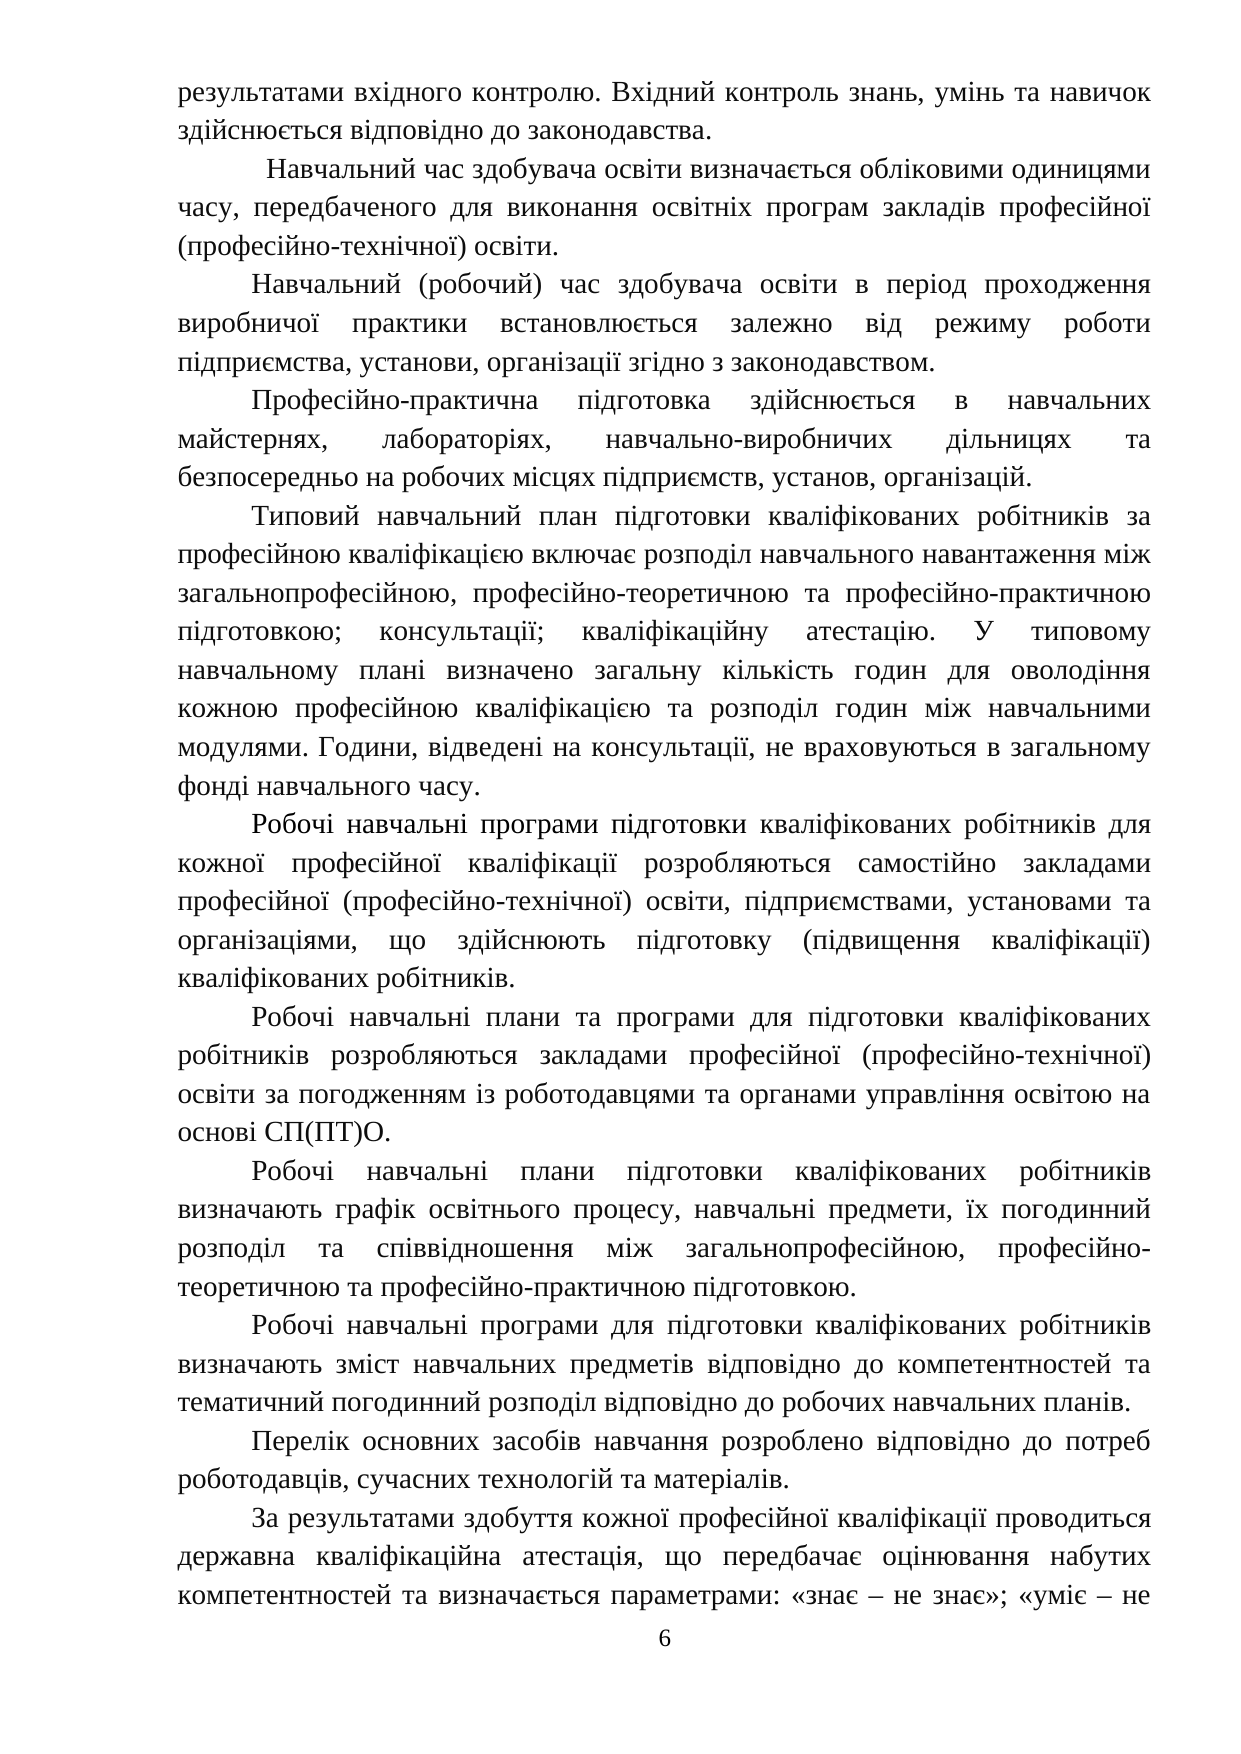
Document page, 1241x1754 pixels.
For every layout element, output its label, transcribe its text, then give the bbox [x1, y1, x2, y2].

text Робочі навчальні програми для підготовки кваліфікованих робітників визначають зміст навчальних предметів відповідно до компетентностей та тематичний погодинний розподіл відповідно до робочих навчальних планів. [177, 1307, 1152, 1418]
text Робочі навчальні програми підготовки кваліфікованих робітників для кожної професійної кваліфікації розробляються самостійно закладами професійної (професійно-технічної) освіти, підприємствами, установами та організаціями, що здійснюють підготовку (підвищення кваліфікації) кваліфікованих робітників. [177, 806, 1152, 994]
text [177, 1500, 1152, 1611]
text Робочі навчальні плани та програми для підготовки кваліфікованих робітників розробляються закладами професійної (професійно-технічної) освіти за погодженням із роботодавцями та органами управління освітою на основі СП(ПТ)О. [177, 999, 1152, 1148]
text Навчальний час здобувача освіти визначається обліковими одиницями часу, передбаченого для виконання освітніх програм закладів професійної (професійно-технічної) освіти. [177, 151, 1152, 262]
text Робочі навчальні плани підготовки кваліфікованих робітників визначають графік освітнього процесу, навчальні предмети, їх погодинний розподіл та співвідношення між загальнопрофесійною, професійно-теоретичною та професійно-практичною підготовкою. [177, 1153, 1152, 1302]
text Навчальний (робочий) час здобувача освіти в період проходження виробничої практики встановлюється залежно від режиму роботи підприємства, установи, організації згідно з законодавством. [177, 267, 1152, 377]
text Професійно-практична підготовка здійснюється в навчальних майстернях, лабораторіях, навчально-виробничих дільницях та безпосередньо на робочих місцях підприємств, установ, організацій. [177, 382, 1152, 493]
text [177, 74, 1152, 146]
text Типовий навчальний план підготовки кваліфікованих робітників за професійною кваліфікацією включає розподіл навчального навантаження між загальнопрофесійною, професійно-теоретичною та професійно-практичною підготовкою; консультації; кваліфікаційну атестацію. У типовому навчальному плані визначено загальну кількість годин для оволодіння кожною професійною кваліфікацією та розподіл годин між навчальними модулями. Години, відведені на консультації, не враховуються в загальному фонді навчального часу. [177, 498, 1152, 801]
text Перелік основних засобів навчання розроблено відповідно до потреб роботодавців, сучасних технологій та матеріалів. [177, 1423, 1152, 1495]
